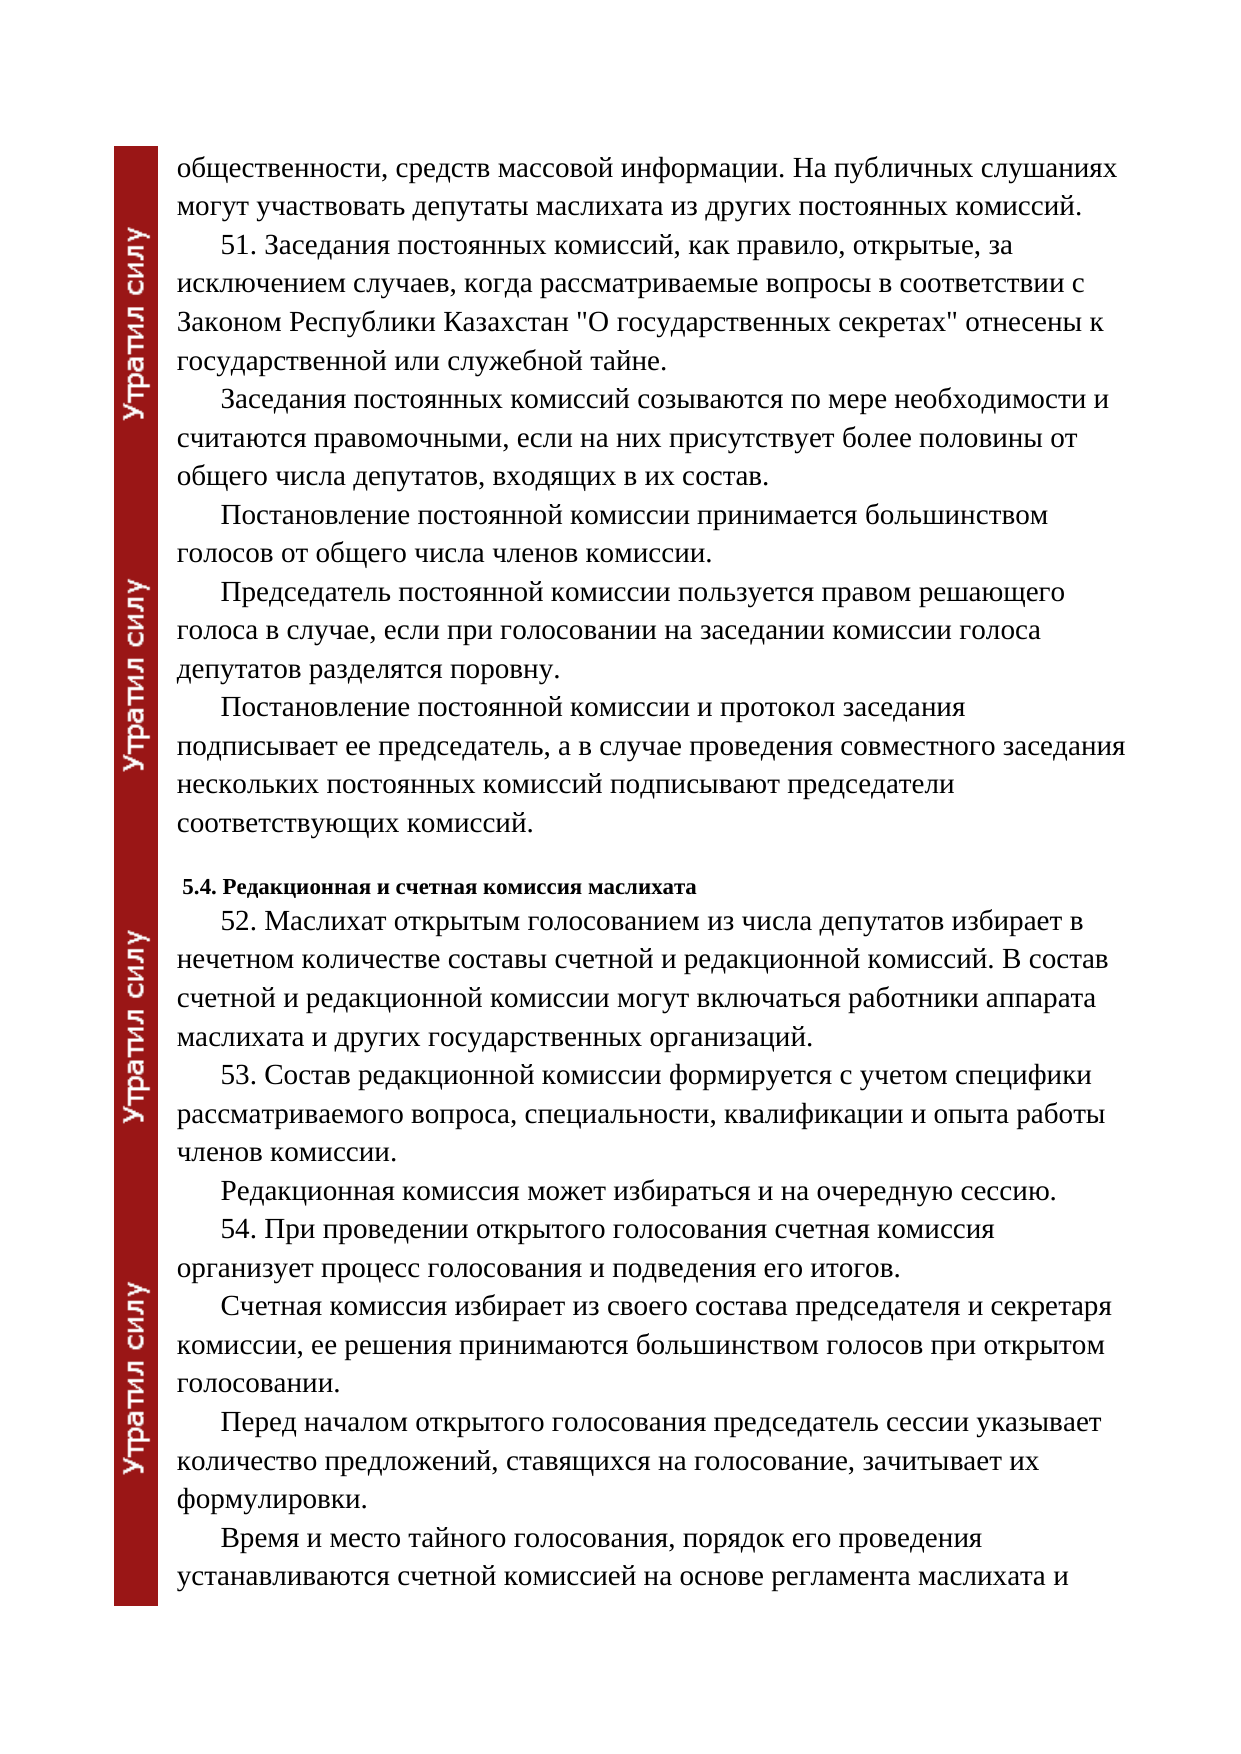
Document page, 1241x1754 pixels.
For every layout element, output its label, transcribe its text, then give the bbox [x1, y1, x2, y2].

picture [114, 869, 158, 873]
picture [114, 899, 158, 903]
picture [114, 146, 158, 150]
text 5.4. Редакционная и счетная комиссия маслихата [112, 873, 1128, 899]
picture [114, 1592, 158, 1606]
